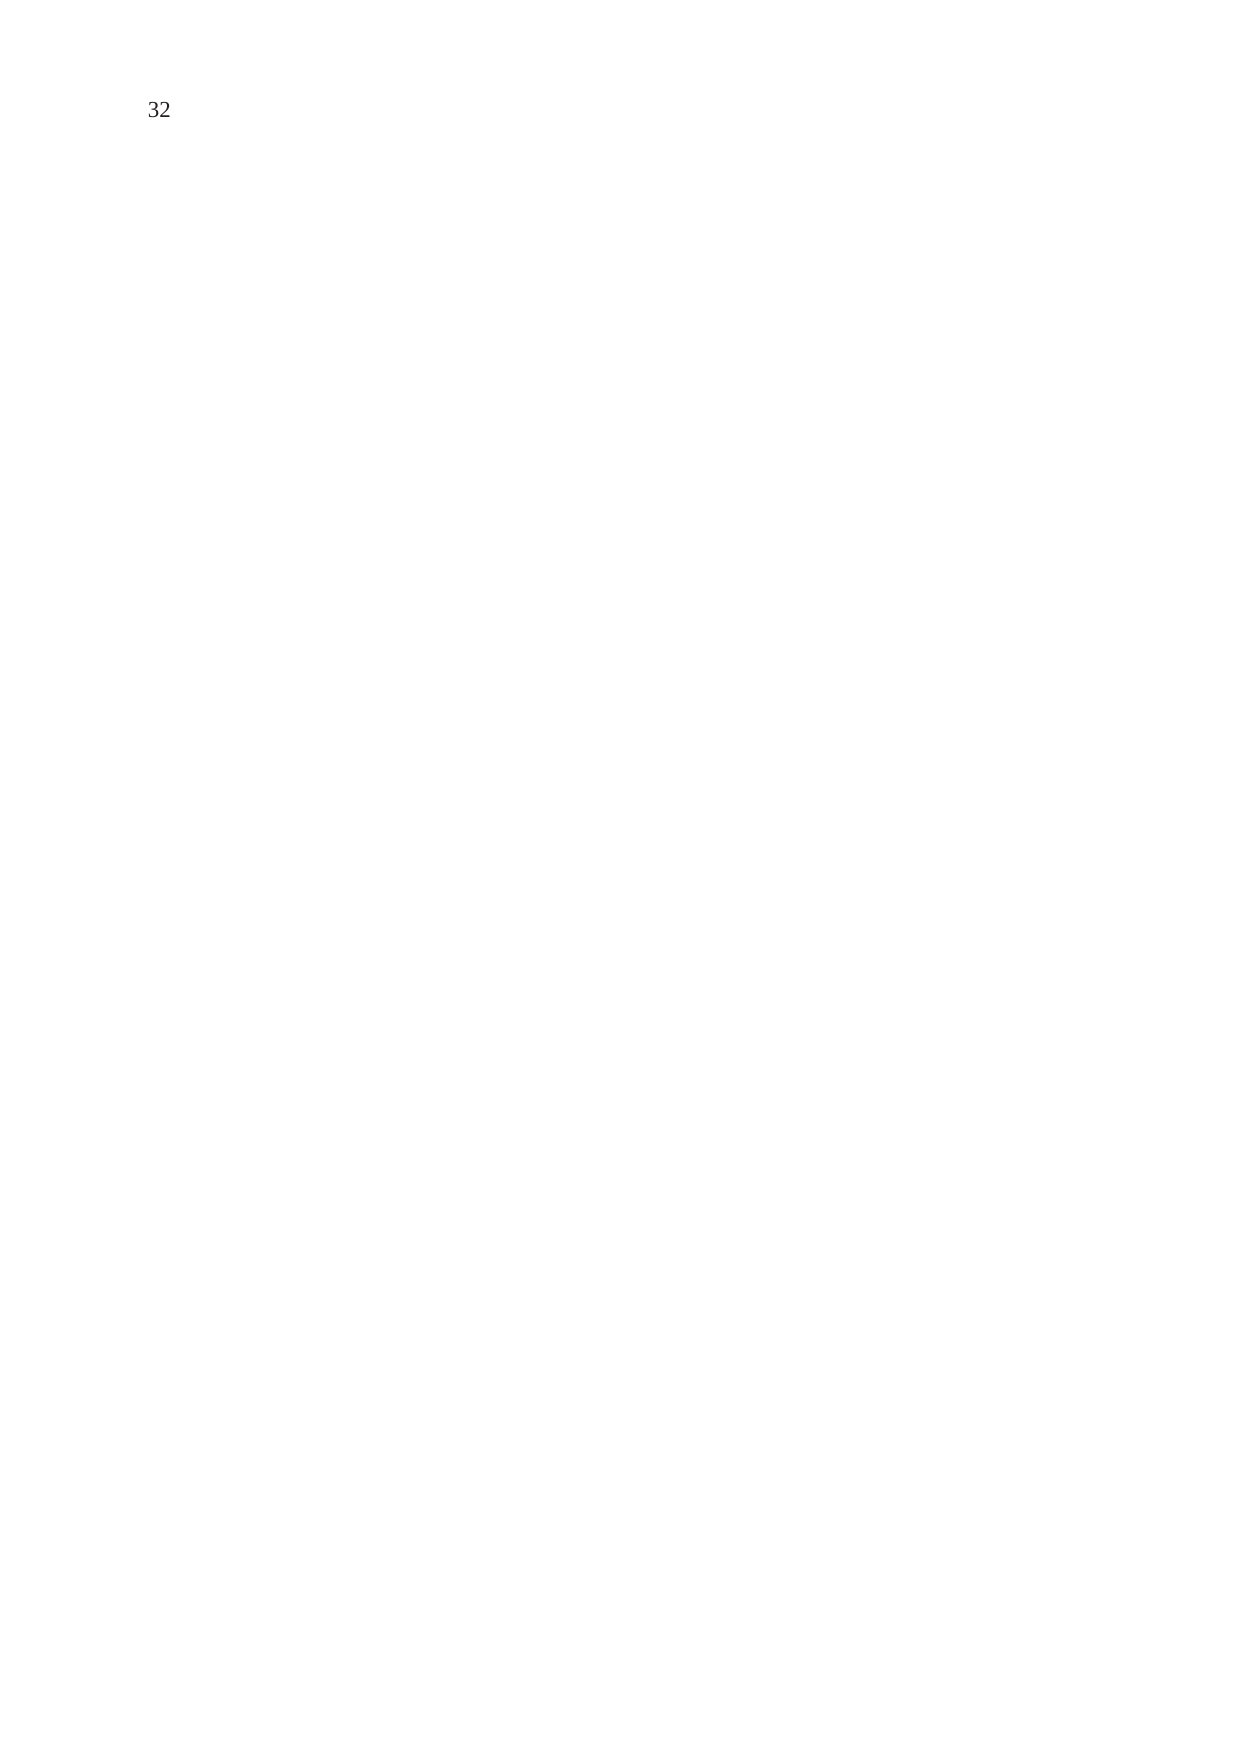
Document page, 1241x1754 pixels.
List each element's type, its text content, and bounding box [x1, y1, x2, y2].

text 32 [148, 96, 1105, 122]
